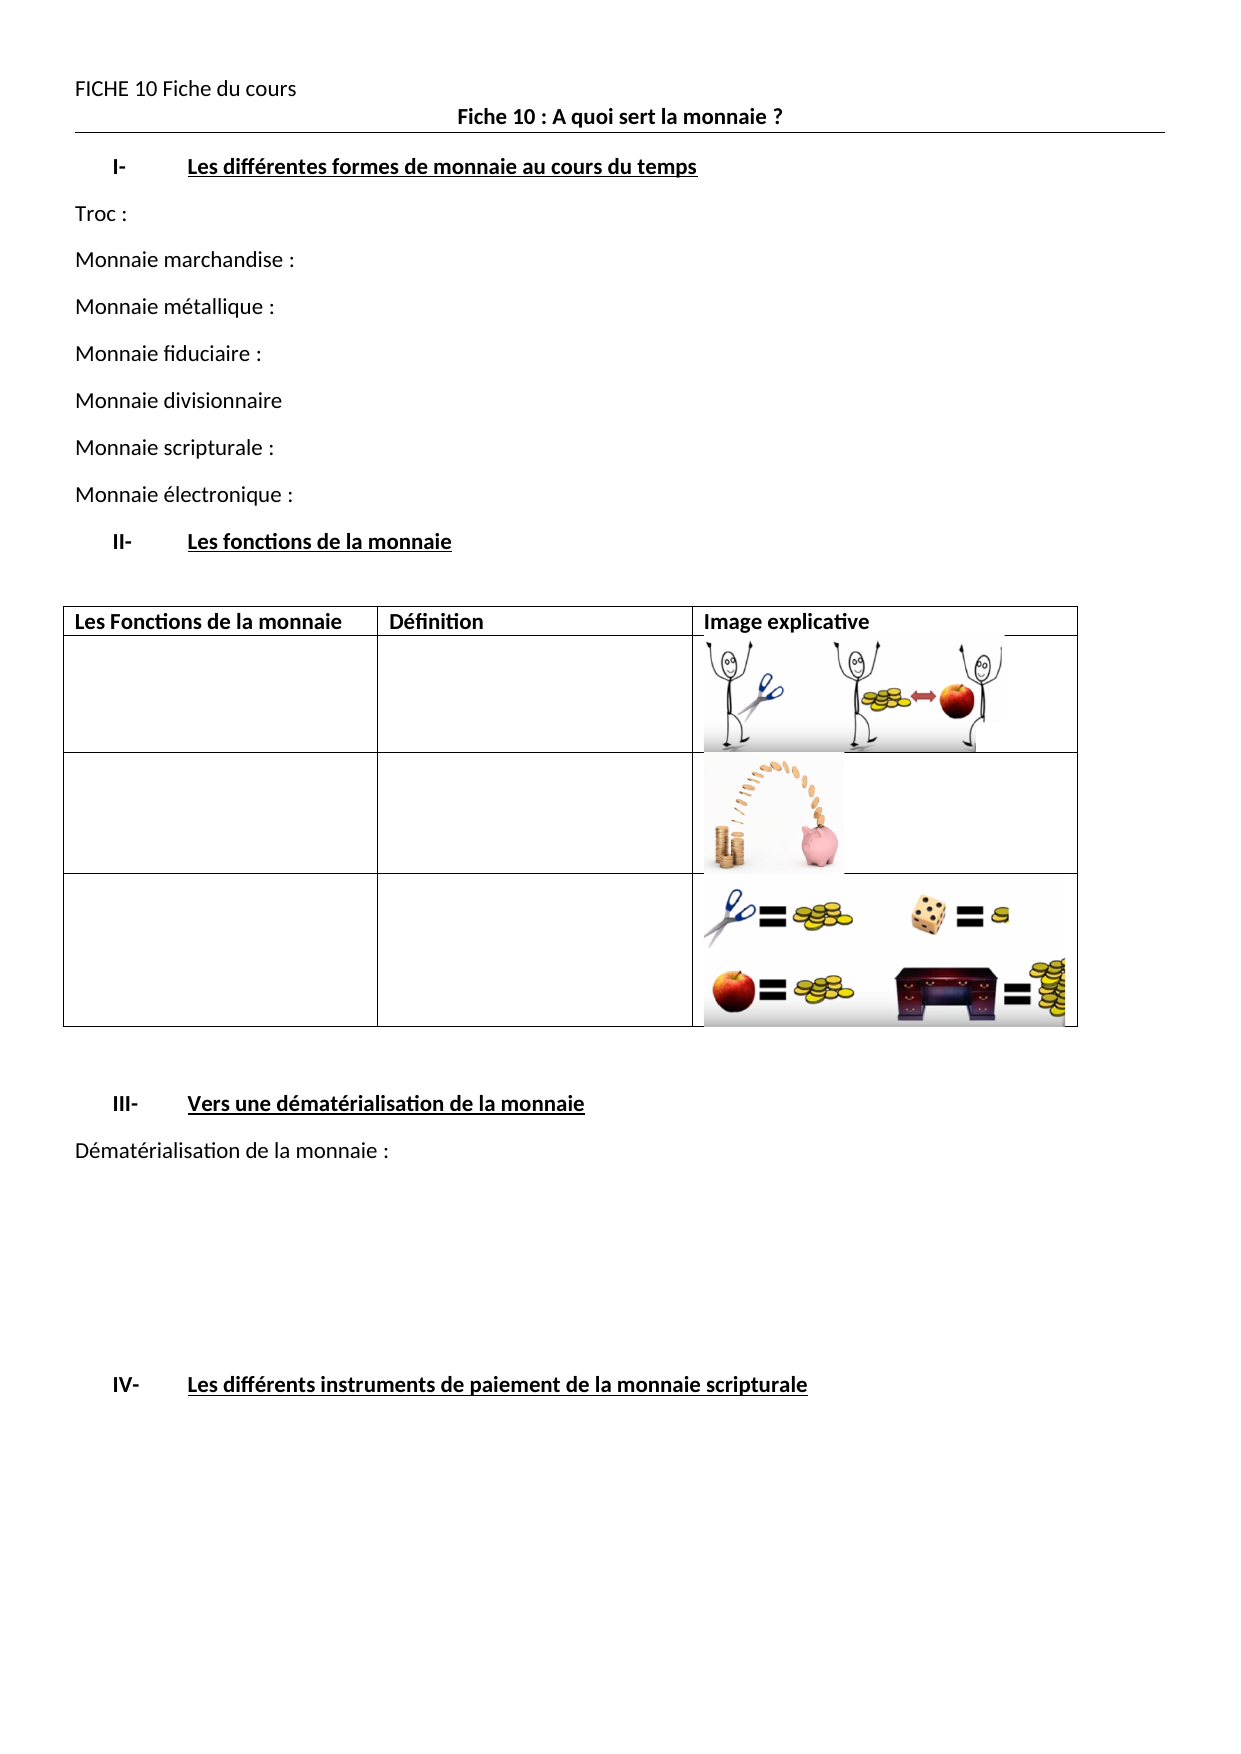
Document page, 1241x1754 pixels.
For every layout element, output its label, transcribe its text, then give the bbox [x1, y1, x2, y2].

table_cell [64, 753, 377, 873]
table_cell [378, 753, 692, 873]
table_header Image explicative [693, 607, 1077, 635]
list Les fonctions de la monnaie [112, 527, 1165, 555]
text Dématérialisation de la monnaie : [75, 1136, 1165, 1164]
table_cell [378, 874, 692, 1026]
table_cell [64, 636, 377, 752]
text Monnaie électronique : [75, 480, 1165, 508]
table_cell [378, 636, 692, 752]
list Vers une dématérialisation de la monnaie [112, 1089, 1165, 1117]
table_cell [1066, 874, 1077, 1026]
text Monnaie fiduciaire : [75, 339, 1165, 367]
table_header Les Fonctions de la monnaie [64, 607, 377, 635]
list Les différents instruments de paiement de la monnaie scripturale [112, 1371, 1165, 1398]
text Monnaie divisionnaire [75, 386, 1165, 414]
table_cell [845, 753, 1077, 873]
text Monnaie scripturale : [75, 433, 1165, 461]
text Troc : [75, 199, 1165, 227]
table_cell [1005, 636, 1077, 752]
table_cell [693, 874, 703, 1026]
table_cell [693, 636, 703, 752]
text Fiche 10 : A quoi sert la monnaie ? [75, 102, 1165, 132]
text Monnaie marchandise : [75, 246, 1165, 273]
list Les différentes formes de monnaie au cours du temps [112, 152, 1165, 180]
table_cell [693, 753, 703, 873]
picture [703, 635, 1066, 1027]
text Monnaie métallique : [75, 292, 1165, 320]
table_header Définition [378, 607, 692, 635]
table_cell [64, 874, 377, 1026]
